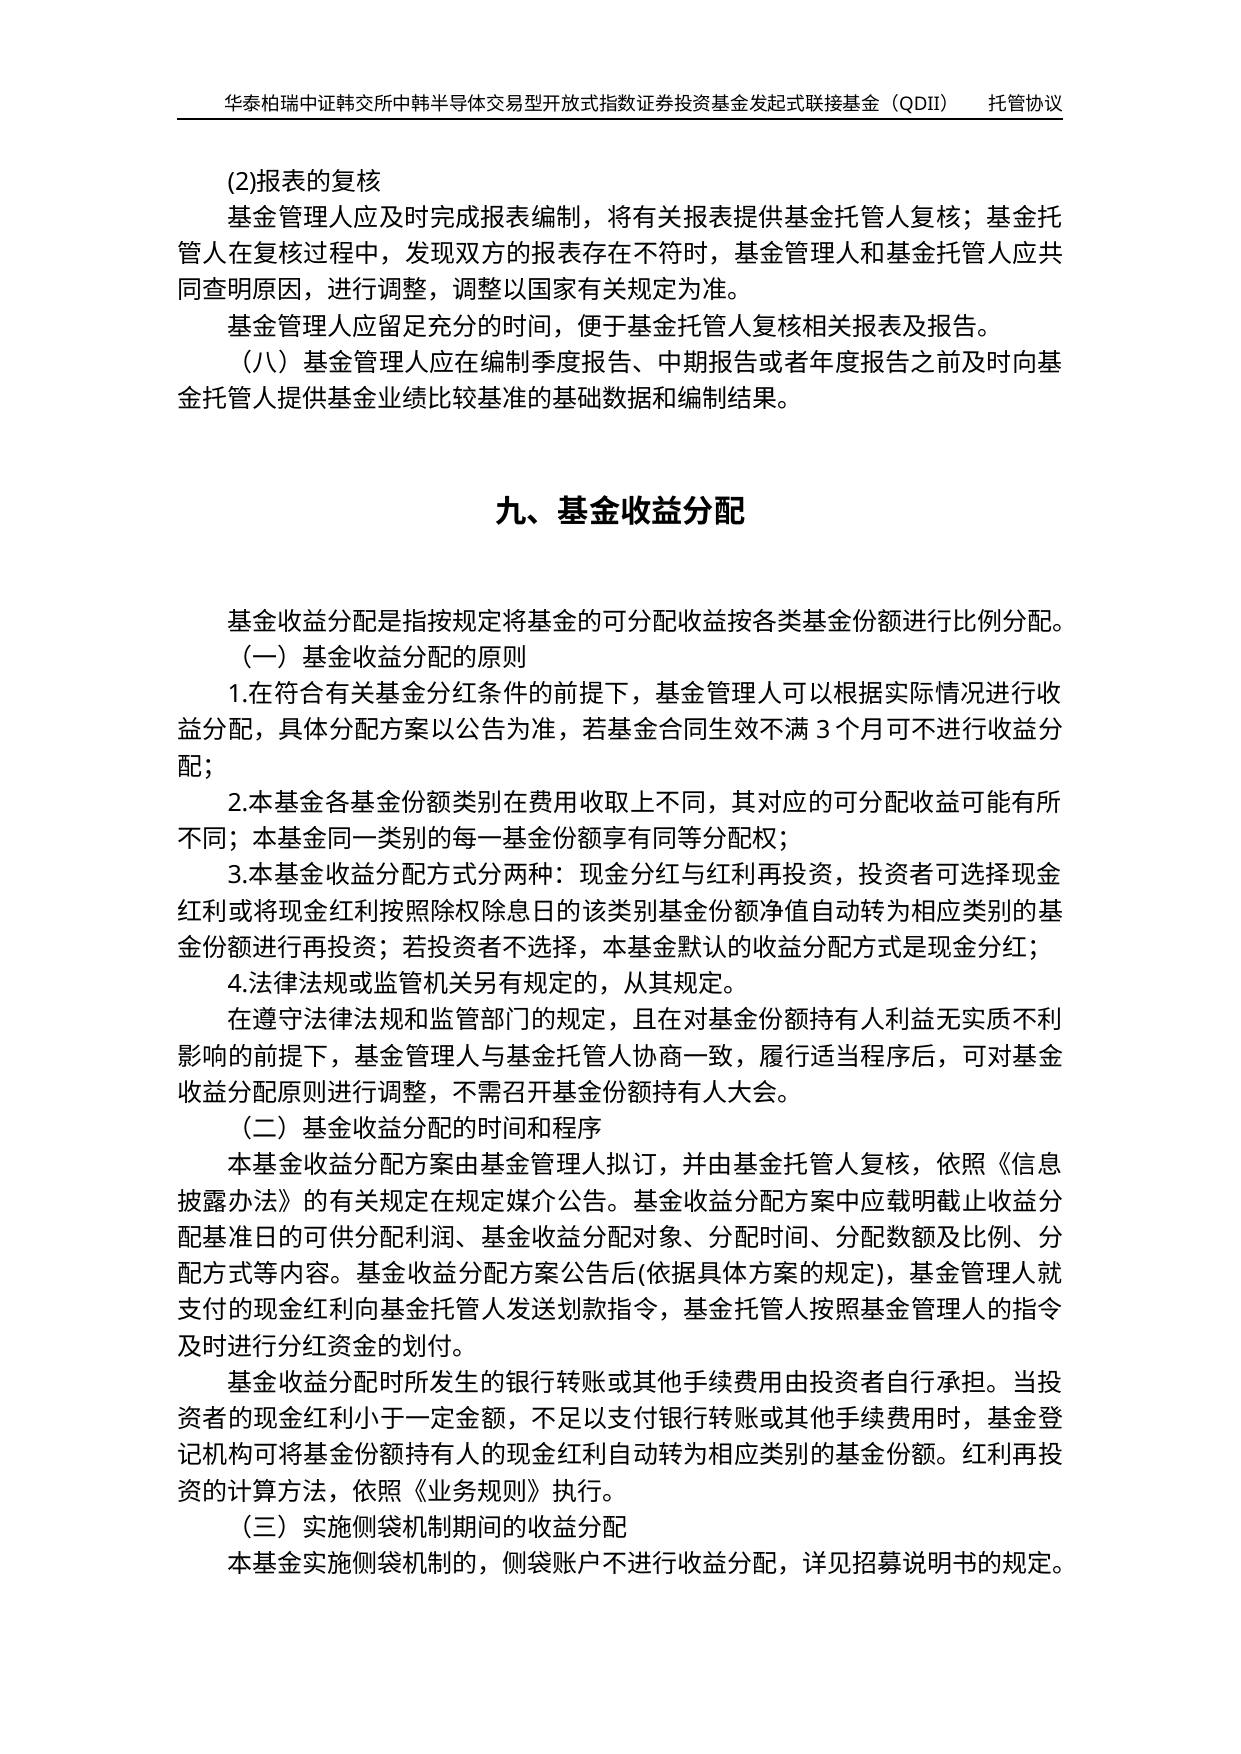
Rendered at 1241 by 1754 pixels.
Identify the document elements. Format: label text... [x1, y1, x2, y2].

text （一）基金收益分配的原则 [177, 637, 1063, 674]
text 2.本基金各基金份额类别在费用收取上不同，其对应的可分配收益可能有所不同；本基金同一类别的每一基金份额享有同等分配权； [177, 782, 1063, 855]
text （三）实施侧袋机制期间的收益分配 [177, 1507, 1063, 1544]
text 在遵守法律法规和监管部门的规定，且在对基金份额持有人利益无实质不利影响的前提下，基金管理人与基金托管人协商一致，履行适当程序后，可对基金收益分配原则进行调整，不需召开基金份额持有人大会。 [177, 1000, 1063, 1109]
text （八）基金管理人应在编制季度报告、中期报告或者年度报告之前及时向基金托管人提供基金业绩比较基准的基础数据和编制结果。 [177, 342, 1063, 415]
text 本基金实施侧袋机制的，侧袋账户不进行收益分配，详见招募说明书的规定。 [177, 1544, 1063, 1580]
text 基金管理人应留足充分的时间，便于基金托管人复核相关报表及报告。 [177, 306, 1063, 342]
text (2)报表的复核 [177, 161, 1063, 197]
subtitle 九、基金收益分配 [177, 476, 1063, 541]
text 3.本基金收益分配方式分两种：现金分红与红利再投资，投资者可选择现金红利或将现金红利按照除权除息日的该类别基金份额净值自动转为相应类别的基金份额进行再投资；若投资者不选择，本基金默认的收益分配方式是现金分红； [177, 855, 1063, 964]
text 基金收益分配是指按规定将基金的可分配收益按各类基金份额进行比例分配。 [177, 601, 1063, 637]
text 1.在符合有关基金分红条件的前提下，基金管理人可以根据实际情况进行收益分配，具体分配方案以公告为准，若基金合同生效不满3个月可不进行收益分配； [177, 674, 1063, 782]
text （二）基金收益分配的时间和程序 [177, 1109, 1063, 1145]
text 基金收益分配时所发生的银行转账或其他手续费用由投资者自行承担。当投资者的现金红利小于一定金额，不足以支付银行转账或其他手续费用时，基金登记机构可将基金份额持有人的现金红利自动转为相应类别的基金份额。红利再投资的计算方法，依照《业务规则》执行。 [177, 1362, 1063, 1507]
text 本基金收益分配方案由基金管理人拟订，并由基金托管人复核，依照《信息披露办法》的有关规定在规定媒介公告。基金收益分配方案中应载明截止收益分配基准日的可供分配利润、基金收益分配对象、分配时间、分配数额及比例、分配方式等内容。基金收益分配方案公告后(依据具体方案的规定)，基金管理人就支付的现金红利向基金托管人发送划款指令，基金托管人按照基金管理人的指令及时进行分红资金的划付。 [177, 1145, 1063, 1362]
text 4.法律法规或监管机关另有规定的，从其规定。 [177, 964, 1063, 1000]
text 基金管理人应及时完成报表编制，将有关报表提供基金托管人复核；基金托管人在复核过程中，发现双方的报表存在不符时，基金管理人和基金托管人应共同查明原因，进行调整，调整以国家有关规定为准。 [177, 197, 1063, 306]
